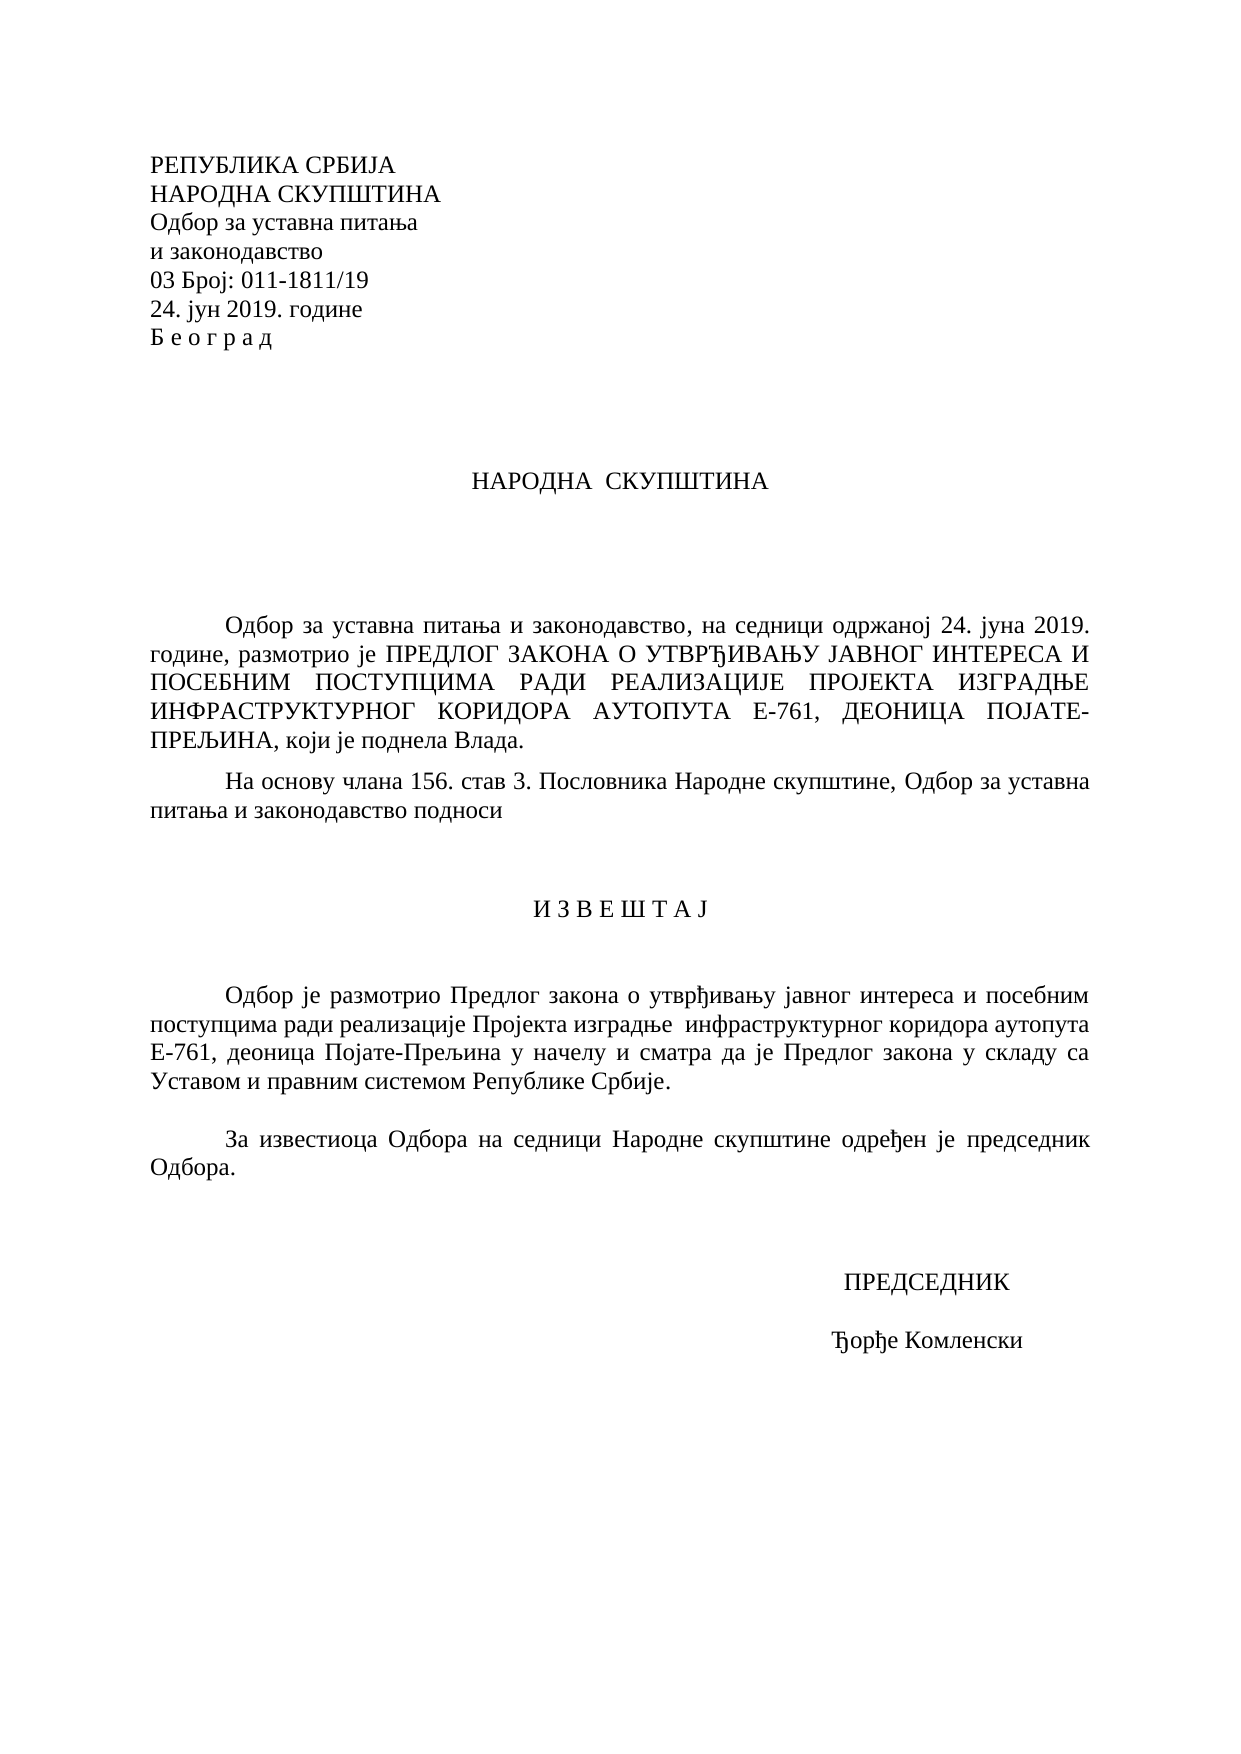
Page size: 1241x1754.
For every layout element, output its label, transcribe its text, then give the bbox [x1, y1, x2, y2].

text Ђорђе Комленски [150, 1325, 1090, 1354]
text Одбор је размотрио Предлог закона о утврђивању јавног интереса и посебним поступцима ради реализације Пројекта изградње инфраструктурног коридора аутопута Е-761, деоница Појате-Прељина у начелу и сматра да је Предлог закона у складу са Уставом и правним системом Републике Србије. [150, 980, 1090, 1095]
text и законодавство [150, 236, 1090, 265]
text НАРОДНА СКУПШТИНА [150, 179, 1090, 207]
text Одбор за уставна питања [150, 207, 1090, 236]
text За известиоца Одбора на седници Народне скупштине одређен је председник Одбора. [150, 1124, 1090, 1181]
text На основу члана 156. став 3. Пословника Народне скупштине, Одбор за уставна питања и законодавство подноси [150, 766, 1090, 824]
text Одбор за уставна питања и законодавство, на седници одржаној 24. јунa 2019. године, размотрио је ПРЕДЛОГ ЗАКОНА О УТВРЂИВАЊУ ЈАВНОГ ИНТЕРЕСА И ПОСЕБНИМ ПОСТУПЦИМА РАДИ РЕАЛИЗАЦИЈЕ ПРОЈЕКТА ИЗГРАДЊЕ ИНФРАСТРУКТУРНОГ КОРИДОРА АУТОПУТА Е-761, ДЕОНИЦА ПОЈАТЕ-ПРЕЉИНА, који је поднела Влада. [150, 610, 1090, 754]
text НАРОДНА СКУПШТИНА [150, 466, 1090, 495]
text 24. јун 2019. године [150, 294, 1090, 322]
text И З В Е Ш Т А Ј [150, 894, 1090, 922]
text Б е о г р а д [150, 322, 1090, 351]
text ПРЕДСЕДНИК [150, 1267, 1090, 1296]
text РЕПУБЛИКА СРБИЈА [150, 150, 1090, 179]
text 03 Број: 011-1811/19 [150, 265, 1090, 294]
